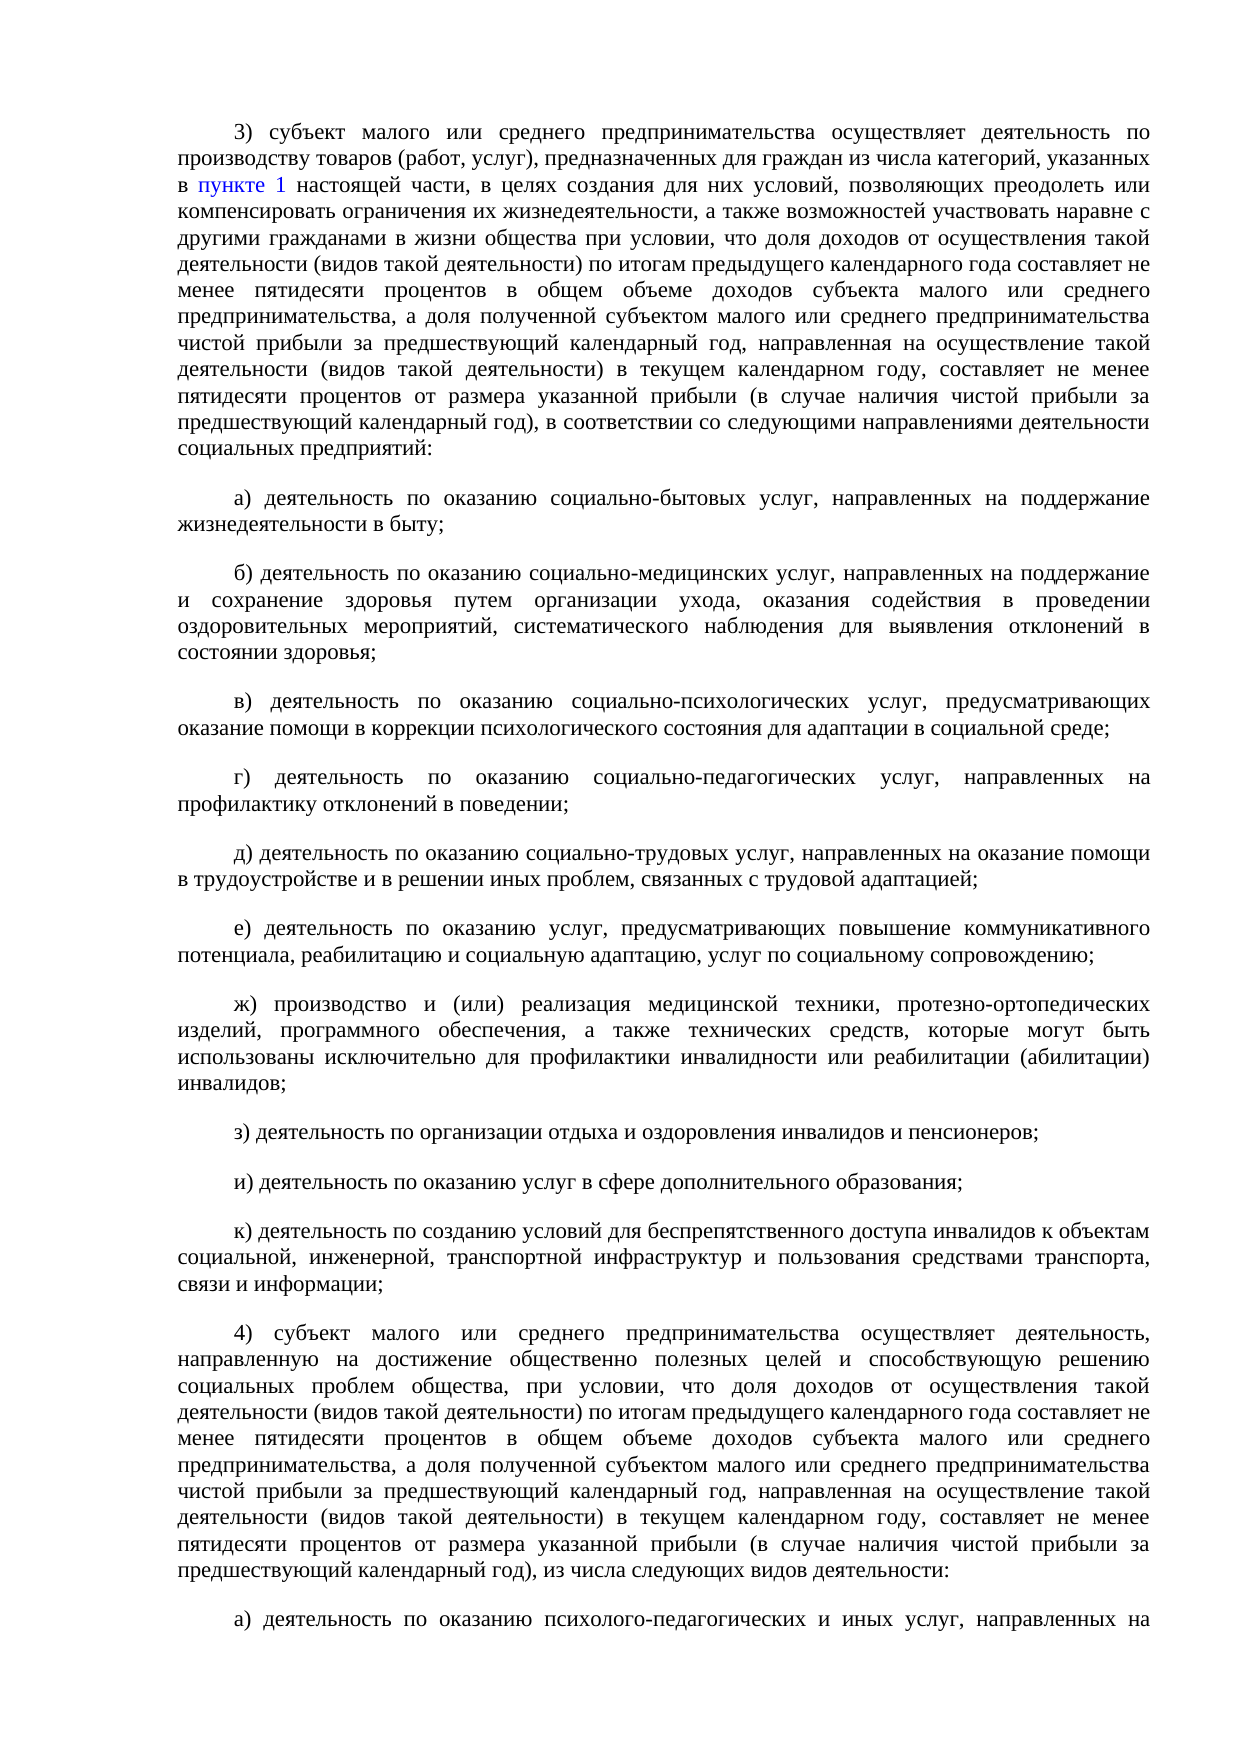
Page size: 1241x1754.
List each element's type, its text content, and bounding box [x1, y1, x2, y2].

text и) деятельность по оказанию услуг в сфере дополнительного образования; [177, 1168, 1152, 1194]
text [177, 1605, 1152, 1632]
text з) деятельность по организации отдыха и оздоровления инвалидов и пенсионеров; [177, 1118, 1152, 1145]
text 3) субъект малого или среднего предпринимательства осуществляет деятельность по производству товаров (работ, услуг), предназначенных для граждан из числа категорий, указанных в пункте 1 настоящей части, в целях создания для них условий, позволяющих преодолеть или компенсировать ограничения их жизнедеятельности, а также возможностей участвовать наравне с другими гражданами в жизни общества при условии, что доля доходов от осуществления такой деятельности (видов такой деятельности) по итогам предыдущего календарного года составляет не менее пятидесяти процентов в общем объеме доходов субъекта малого или среднего предпринимательства, а доля полученной субъектом малого или среднего предпринимательства чистой прибыли за предшествующий календарный год, направленная на осуществление такой деятельности (видов такой деятельности) в текущем календарном году, составляет не менее пятидесяти процентов от размера указанной прибыли (в случае наличия чистой прибыли за предшествующий календарный год), в соответствии со следующими направлениями деятельности социальных предприятий: [177, 118, 1152, 461]
text д) деятельность по оказанию социально-трудовых услуг, направленных на оказание помощи в трудоустройстве и в решении иных проблем, связанных с трудовой адаптацией; [177, 839, 1152, 892]
text б) деятельность по оказанию социально-медицинских услуг, направленных на поддержание и сохранение здоровья путем организации ухода, оказания содействия в проведении оздоровительных мероприятий, систематического наблюдения для выявления отклонений в состоянии здоровья; [177, 559, 1152, 665]
text е) деятельность по оказанию услуг, предусматривающих повышение коммуникативного потенциала, реабилитацию и социальную адаптацию, услуг по социальному сопровождению; [177, 914, 1152, 967]
text а) деятельность по оказанию социально-бытовых услуг, направленных на поддержание жизнедеятельности в быту; [177, 484, 1152, 536]
text в) деятельность по оказанию социально-психологических услуг, предусматривающих оказание помощи в коррекции психологического состояния для адаптации в социальной среде; [177, 688, 1152, 740]
text к) деятельность по созданию условий для беспрепятственного доступа инвалидов к объектам социальной, инженерной, транспортной инфраструктур и пользования средствами транспорта, связи и информации; [177, 1217, 1152, 1296]
text 4) субъект малого или среднего предпринимательства осуществляет деятельность, направленную на достижение общественно полезных целей и способствующую решению социальных проблем общества, при условии, что доля доходов от осуществления такой деятельности (видов такой деятельности) по итогам предыдущего календарного года составляет не менее пятидесяти процентов в общем объеме доходов субъекта малого или среднего предпринимательства, а доля полученной субъектом малого или среднего предпринимательства чистой прибыли за предшествующий календарный год, направленная на осуществление такой деятельности (видов такой деятельности) в текущем календарном году, составляет не менее пятидесяти процентов от размера указанной прибыли (в случае наличия чистой прибыли за предшествующий календарный год), из числа следующих видов деятельности: [177, 1319, 1152, 1582]
text ж) производство и (или) реализация медицинской техники, протезно-ортопедических изделий, программного обеспечения, а также технических средств, которые могут быть использованы исключительно для профилактики инвалидности или реабилитации (абилитации) инвалидов; [177, 990, 1152, 1096]
text г) деятельность по оказанию социально-педагогических услуг, направленных на профилактику отклонений в поведении; [177, 763, 1152, 816]
